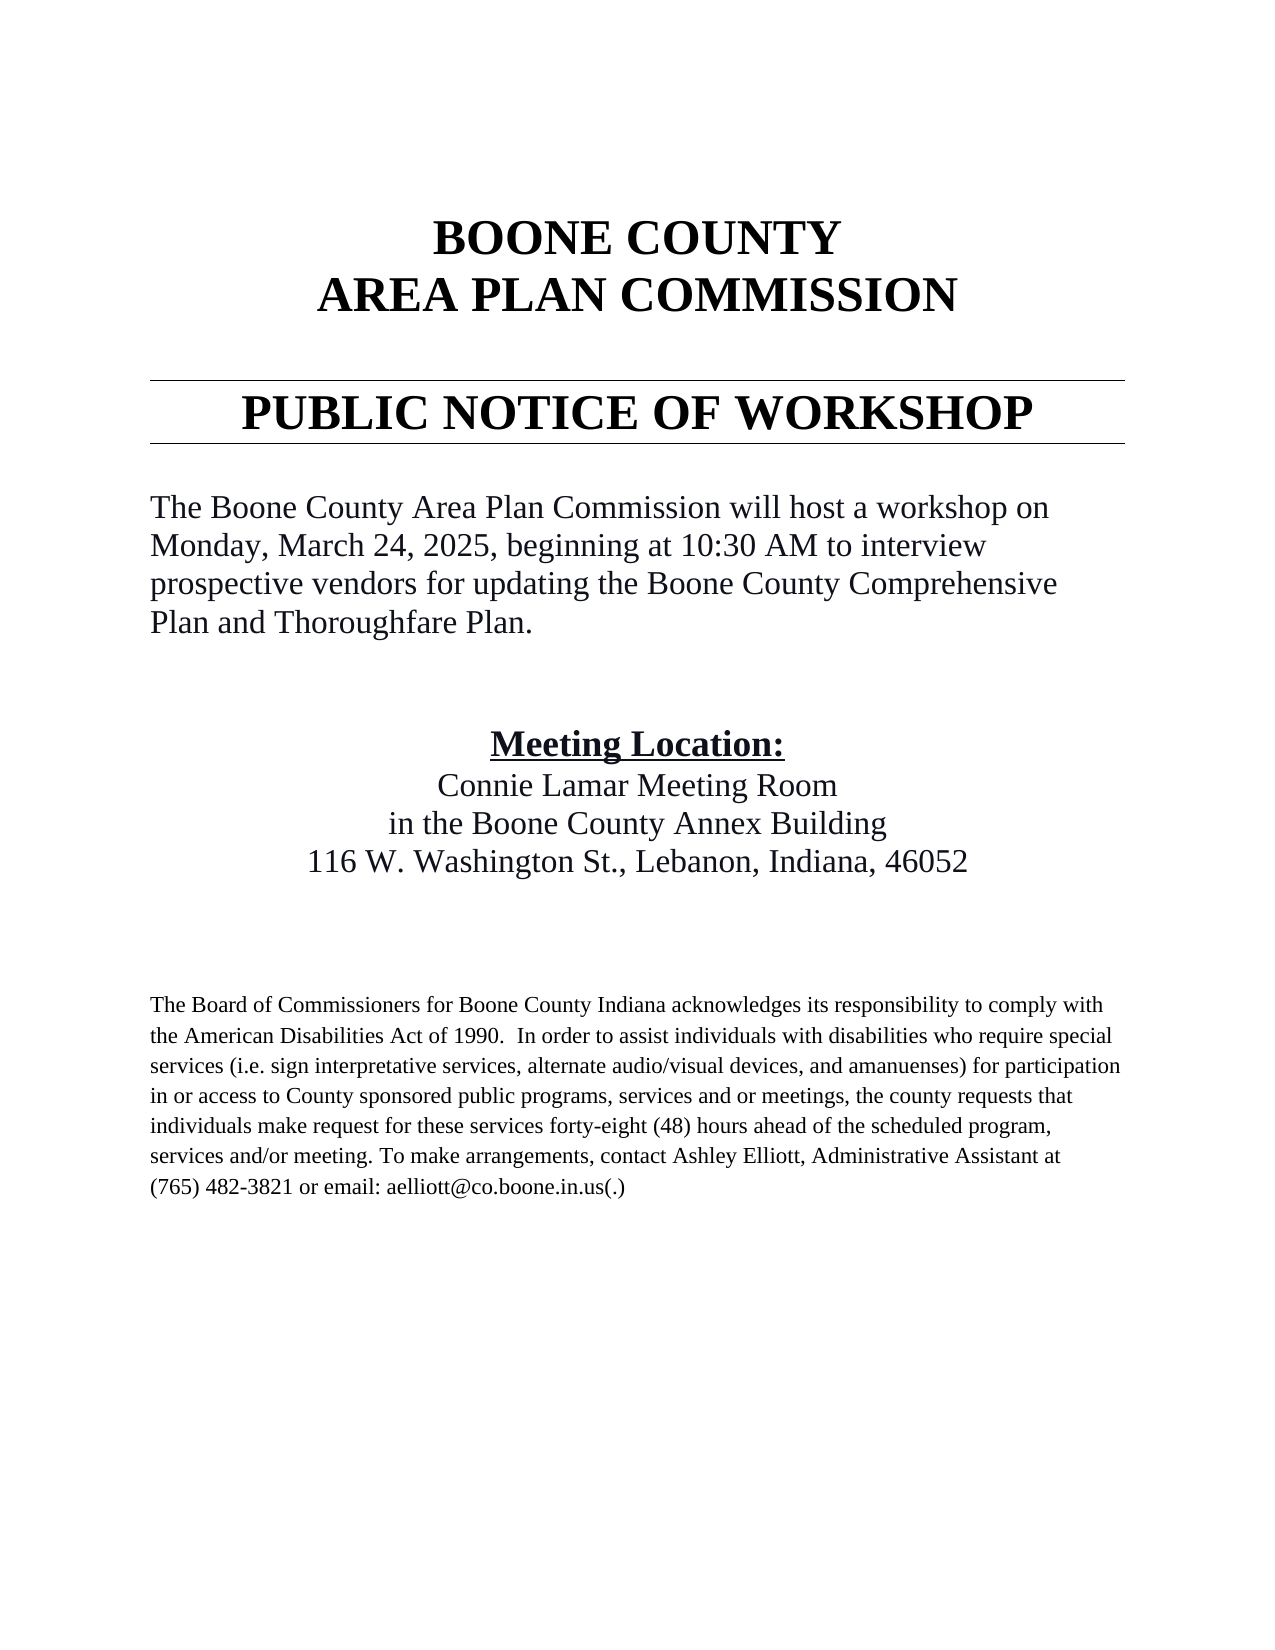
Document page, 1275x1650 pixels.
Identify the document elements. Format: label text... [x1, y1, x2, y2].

text The Board of Commissioners for Boone County Indiana acknowledges its responsibility to comply with the American Disabilities Act of 1990. In order to assist individuals with disabilities who require special services (i.e. sign interpretative services, alternate audio/visual devices, and amanuenses) for participation in or access to County sponsored public programs, services and or meetings, the county requests that individuals make request for these services forty-eight (48) hours ahead of the scheduled program, services and/or meeting. To make arrangements, contact Ashley Elliott, Administrative Assistant at [150, 992, 1125, 1169]
text PUBLIC NOTICE OF WORKSHOP [150, 381, 1125, 443]
text 116 W. Washington St., Lebanon, Indiana, 46052 [150, 841, 1125, 880]
text in the Boone County Annex Building [150, 803, 1125, 841]
text AREA PLAN COMMISSION [150, 265, 1125, 322]
text BOONE COUNTY [150, 207, 1125, 265]
text Meeting Location: [150, 722, 1125, 765]
text The Boone County Area Plan Commission will host a workshop on Monday, March 24, 2025, beginning at 10:30 AM to interview prospective vendors for updating the Boone County Comprehensive Plan and Thoroughfare Plan. [150, 487, 1125, 640]
text (765) 482-3821 or email: aelliott@co.boone.in.us(.) [150, 1173, 1125, 1199]
text Connie Lamar Meeting Room [150, 765, 1125, 803]
